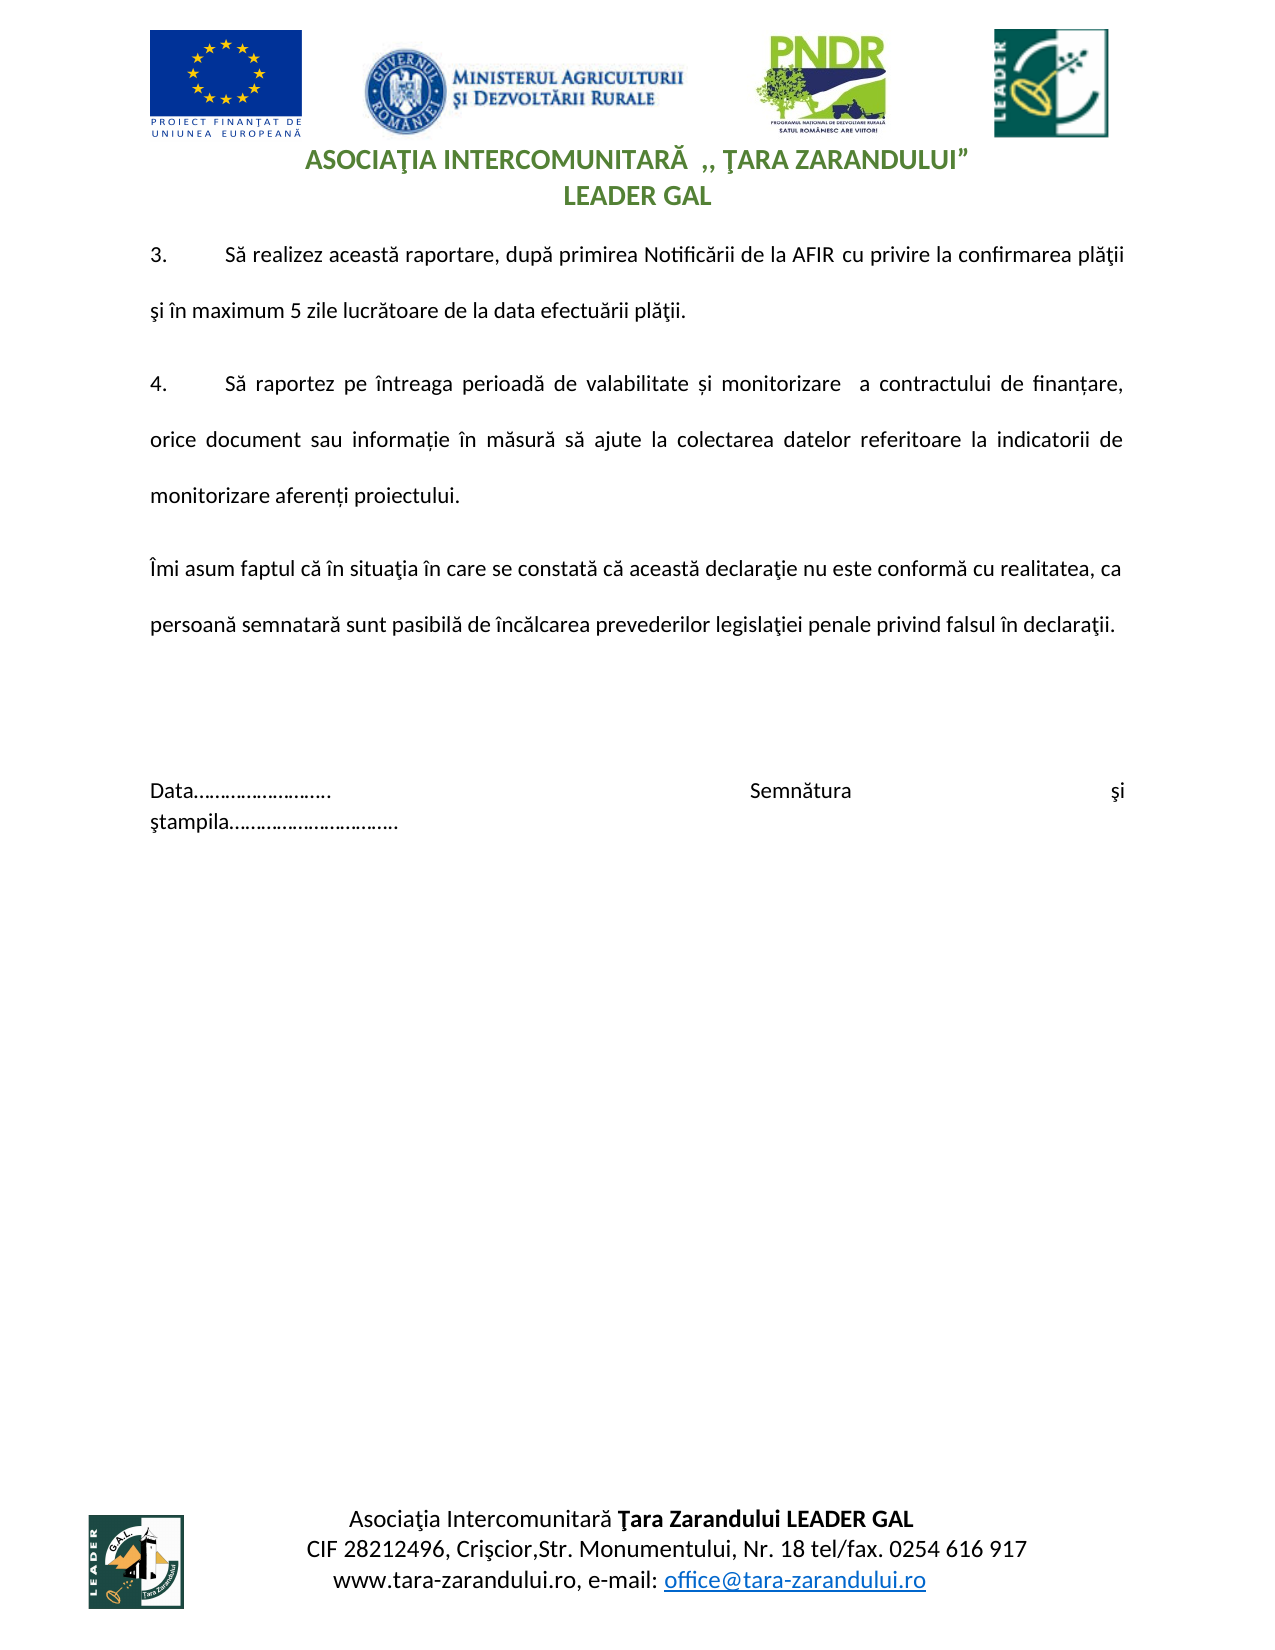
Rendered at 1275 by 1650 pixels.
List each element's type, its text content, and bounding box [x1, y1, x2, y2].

picture [88, 1515, 184, 1609]
text 3. Să realizez această raportare, după primirea Notificării de la AFIR cu privire la confirmarea plăţii şi în maximum 5 zile lucrătoare de la data efectuării plăţii. [150, 241, 1125, 324]
text Data…………………….. Semnătura şi ştampila………………………….. [150, 777, 1125, 835]
text 4. Să raportez pe întreaga perioadă de valabilitate și monitorizare a contractului de finanțare, orice document sau informație în măsură să ajute la colectarea datelor referitoare la indicatorii de monitorizare aferenți proiectului. [150, 369, 1125, 509]
picture [994, 29, 1110, 142]
text Îmi asum faptul că în situaţia în care se constată că această declaraţie nu este conformă cu realitatea, ca persoană semnatară sunt pasibilă de încălcarea prevederilor legislaţiei penale privind falsul în declaraţii. [150, 554, 1125, 638]
picture [150, 30, 302, 142]
picture [746, 30, 902, 142]
picture [353, 31, 688, 155]
